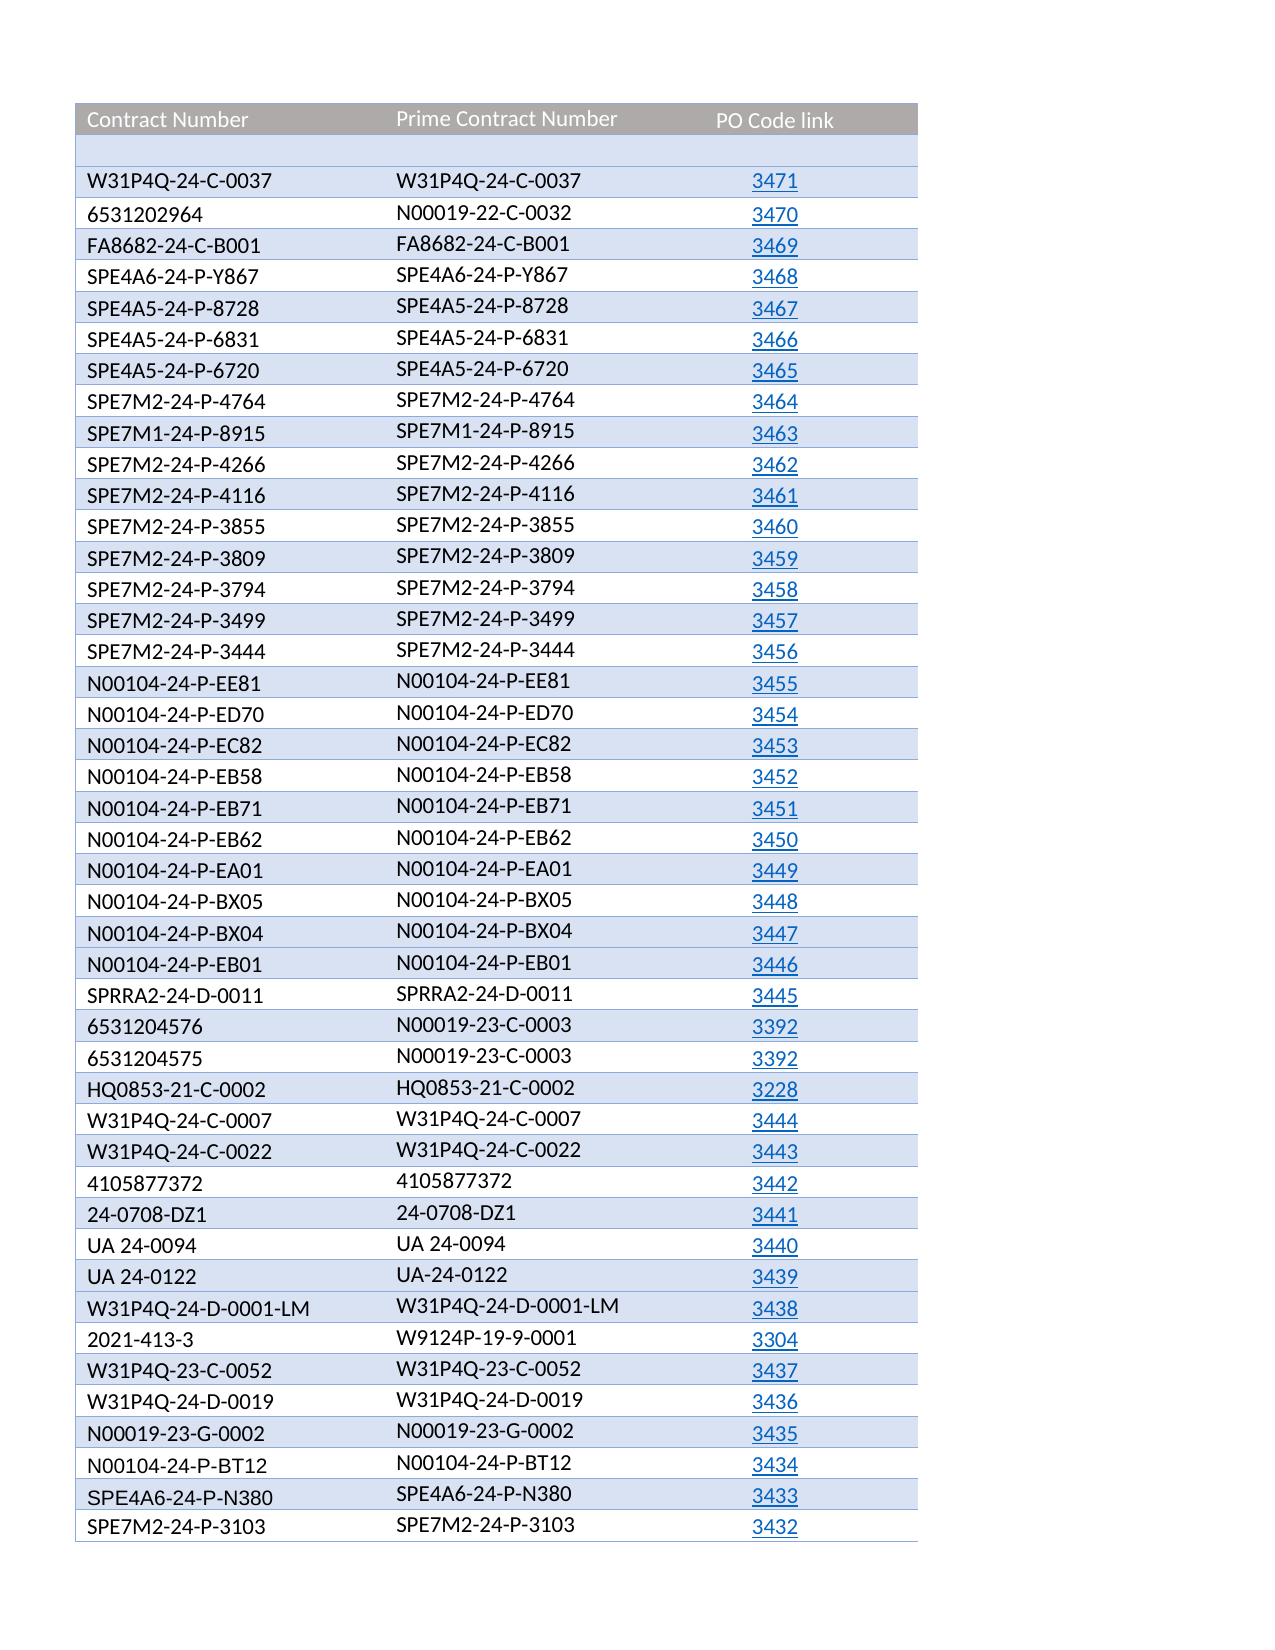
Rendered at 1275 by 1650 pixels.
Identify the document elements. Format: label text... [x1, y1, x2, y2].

table_cell 3392 [632, 1010, 918, 1041]
table_header Prime Contract Number [385, 104, 632, 134]
table_cell SPE7M2-24-P-3444 [385, 635, 632, 666]
table_cell N00104-24-P-EA01 [385, 854, 632, 884]
table_cell [632, 135, 918, 166]
table_cell FA8682-24-C-B001 [76, 229, 385, 259]
table_cell 3452 [632, 760, 918, 791]
table_cell N00104-24-P-EA01 [76, 854, 385, 884]
table_cell W31P4Q-24-C-0037 [385, 167, 632, 197]
table_cell 3434 [632, 1448, 918, 1478]
table_cell SPE7M2-24-P-4764 [385, 385, 632, 416]
table_cell N00104-24-P-EC82 [385, 729, 632, 759]
table_cell N00104-24-P-EC82 [76, 729, 385, 759]
table_cell 3469 [632, 229, 918, 259]
table_cell N00104-24-P-EE81 [76, 667, 385, 697]
table_cell 3453 [632, 729, 918, 759]
table_cell W31P4Q-24-C-0022 [385, 1135, 632, 1166]
table_cell N00104-24-P-BX04 [76, 917, 385, 947]
table_cell SPE7M2-24-P-4764 [76, 385, 385, 416]
table_cell W31P4Q-24-D-0001-LM [76, 1292, 385, 1322]
table_cell 3460 [632, 510, 918, 541]
table_cell 3441 [632, 1198, 918, 1228]
table_cell N00104-24-P-EB71 [76, 792, 385, 822]
table_cell SPE4A6-24-P-Y867 [385, 260, 632, 291]
table_cell N00104-24-P-EE81 [385, 667, 632, 697]
table_cell 3463 [632, 417, 918, 447]
table_cell N00104-24-P-EB01 [76, 948, 385, 978]
table_cell W31P4Q-24-C-0007 [385, 1104, 632, 1134]
table_cell 24-0708-DZ1 [385, 1198, 632, 1228]
table_cell UA 24-0094 [385, 1229, 632, 1259]
table_cell SPE7M2-24-P-3794 [385, 573, 632, 603]
table_cell 3467 [632, 292, 918, 322]
table_cell W31P4Q-24-D-0001-LM [385, 1292, 632, 1322]
table_cell W31P4Q-24-C-0007 [76, 1104, 385, 1134]
table_cell 3455 [632, 667, 918, 697]
table_cell [385, 135, 632, 166]
table_cell 3435 [632, 1417, 918, 1447]
table_cell N00019-23-C-0003 [385, 1042, 632, 1072]
table_cell N00019-23-G-0002 [76, 1417, 385, 1447]
table_cell UA 24-0094 [76, 1229, 385, 1259]
table_cell 3442 [632, 1167, 918, 1197]
table_cell SPE4A6-24-P-N380 [76, 1479, 385, 1509]
table_cell 3451 [632, 792, 918, 822]
table_cell [76, 135, 385, 166]
table_cell 3445 [632, 979, 918, 1009]
table_cell SPRRA2-24-D-0011 [385, 979, 632, 1009]
table_cell 3440 [632, 1229, 918, 1259]
table_cell N00104-24-P-EB58 [385, 760, 632, 791]
table_cell SPE4A5-24-P-6831 [385, 323, 632, 353]
table_cell N00104-24-P-EB62 [385, 823, 632, 853]
table_cell FA8682-24-C-B001 [385, 229, 632, 259]
table_cell 3436 [632, 1385, 918, 1416]
table_cell W31P4Q-24-D-0019 [76, 1385, 385, 1416]
table_cell N00104-24-P-ED70 [76, 698, 385, 728]
table_cell 3462 [632, 448, 918, 478]
table_cell SPE4A6-24-P-N380 [385, 1479, 632, 1509]
table_cell 3433 [632, 1479, 918, 1509]
table_cell 4105877372 [76, 1167, 385, 1197]
table_cell 3446 [632, 948, 918, 978]
table_cell 3458 [632, 573, 918, 603]
table_cell SPE7M2-24-P-4116 [385, 479, 632, 509]
table_cell 3454 [632, 698, 918, 728]
table_cell 3466 [632, 323, 918, 353]
table_cell N00104-24-P-EB58 [76, 760, 385, 791]
table_cell N00104-24-P-ED70 [385, 698, 632, 728]
table_cell HQ0853-21-C-0002 [385, 1073, 632, 1103]
table_cell 24-0708-DZ1 [76, 1198, 385, 1228]
table_cell SPE4A5-24-P-6720 [385, 354, 632, 384]
table_cell SPE4A5-24-P-6831 [76, 323, 385, 353]
table_cell SPE7M2-24-P-4266 [76, 448, 385, 478]
table_cell SPE7M2-24-P-3809 [385, 542, 632, 572]
table_cell SPE7M2-24-P-3499 [76, 604, 385, 634]
table_cell N00104-24-P-BT12 [385, 1448, 632, 1478]
table_cell UA-24-0122 [385, 1260, 632, 1291]
table_cell N00019-22-C-0032 [385, 198, 632, 228]
table_cell SPE7M2-24-P-3499 [385, 604, 632, 634]
table_cell SPE4A5-24-P-6720 [76, 354, 385, 384]
table_cell N00104-24-P-BX05 [385, 885, 632, 916]
table_cell N00019-23-G-0002 [385, 1417, 632, 1447]
table_cell 3439 [632, 1260, 918, 1291]
table_cell SPE7M2-24-P-4266 [385, 448, 632, 478]
table_cell N00104-24-P-BT12 [76, 1448, 385, 1478]
table_cell SPE7M2-24-P-3103 [76, 1510, 385, 1541]
table_cell 3392 [632, 1042, 918, 1072]
table_cell SPE4A5-24-P-8728 [76, 292, 385, 322]
table_cell W31P4Q-24-D-0019 [385, 1385, 632, 1416]
table_cell N00104-24-P-EB71 [385, 792, 632, 822]
table_cell W9124P-19-9-0001 [385, 1323, 632, 1353]
table_cell N00104-24-P-EB01 [385, 948, 632, 978]
table_cell SPE7M2-24-P-3103 [385, 1510, 632, 1541]
table_cell 2021-413-3 [76, 1323, 385, 1353]
table_cell 3304 [632, 1323, 918, 1353]
table_cell UA 24-0122 [76, 1260, 385, 1291]
table_cell SPE7M2-24-P-3855 [385, 510, 632, 541]
table_cell 3468 [632, 260, 918, 291]
table_cell 3447 [632, 917, 918, 947]
table_cell SPE7M1-24-P-8915 [76, 417, 385, 447]
table_cell SPE7M2-24-P-3794 [76, 573, 385, 603]
table_cell 3464 [632, 385, 918, 416]
table_cell W31P4Q-24-C-0037 [76, 167, 385, 197]
table_cell SPE7M2-24-P-3809 [76, 542, 385, 572]
table_cell 3457 [632, 604, 918, 634]
table_cell 3461 [632, 479, 918, 509]
table_cell W31P4Q-23-C-0052 [385, 1354, 632, 1384]
table_cell 3471 [632, 167, 918, 197]
table_cell 3459 [632, 542, 918, 572]
table_cell SPE7M1-24-P-8915 [385, 417, 632, 447]
table_cell 3438 [632, 1292, 918, 1322]
table_cell 3443 [632, 1135, 918, 1166]
table_cell 3465 [632, 354, 918, 384]
table_cell 3450 [632, 823, 918, 853]
table_cell 3432 [632, 1510, 918, 1541]
table_cell 4105877372 [385, 1167, 632, 1197]
table_cell 6531204575 [76, 1042, 385, 1072]
table_cell 3448 [632, 885, 918, 916]
table_cell 3470 [632, 198, 918, 228]
table_cell 3444 [632, 1104, 918, 1134]
table_cell N00104-24-P-BX05 [76, 885, 385, 916]
table_cell W31P4Q-23-C-0052 [76, 1354, 385, 1384]
table_cell SPE7M2-24-P-4116 [76, 479, 385, 509]
table_cell SPE7M2-24-P-3444 [76, 635, 385, 666]
table_cell 3228 [632, 1073, 918, 1103]
table_cell 3437 [632, 1354, 918, 1384]
table_cell 3456 [632, 635, 918, 666]
table_cell SPRRA2-24-D-0011 [76, 979, 385, 1009]
table_cell N00104-24-P-EB62 [76, 823, 385, 853]
table_cell SPE4A6-24-P-Y867 [76, 260, 385, 291]
table_cell 3449 [632, 854, 918, 884]
table_cell W31P4Q-24-C-0022 [76, 1135, 385, 1166]
table_header Contract Number [76, 104, 385, 134]
table_cell N00019-23-C-0003 [385, 1010, 632, 1041]
table_cell SPE7M2-24-P-3855 [76, 510, 385, 541]
table_cell SPE4A5-24-P-8728 [385, 292, 632, 322]
table_cell 6531202964 [76, 198, 385, 228]
table_cell HQ0853-21-C-0002 [76, 1073, 385, 1103]
table_header PO Code link [632, 104, 918, 134]
table_cell 6531204576 [76, 1010, 385, 1041]
table_cell N00104-24-P-BX04 [385, 917, 632, 947]
